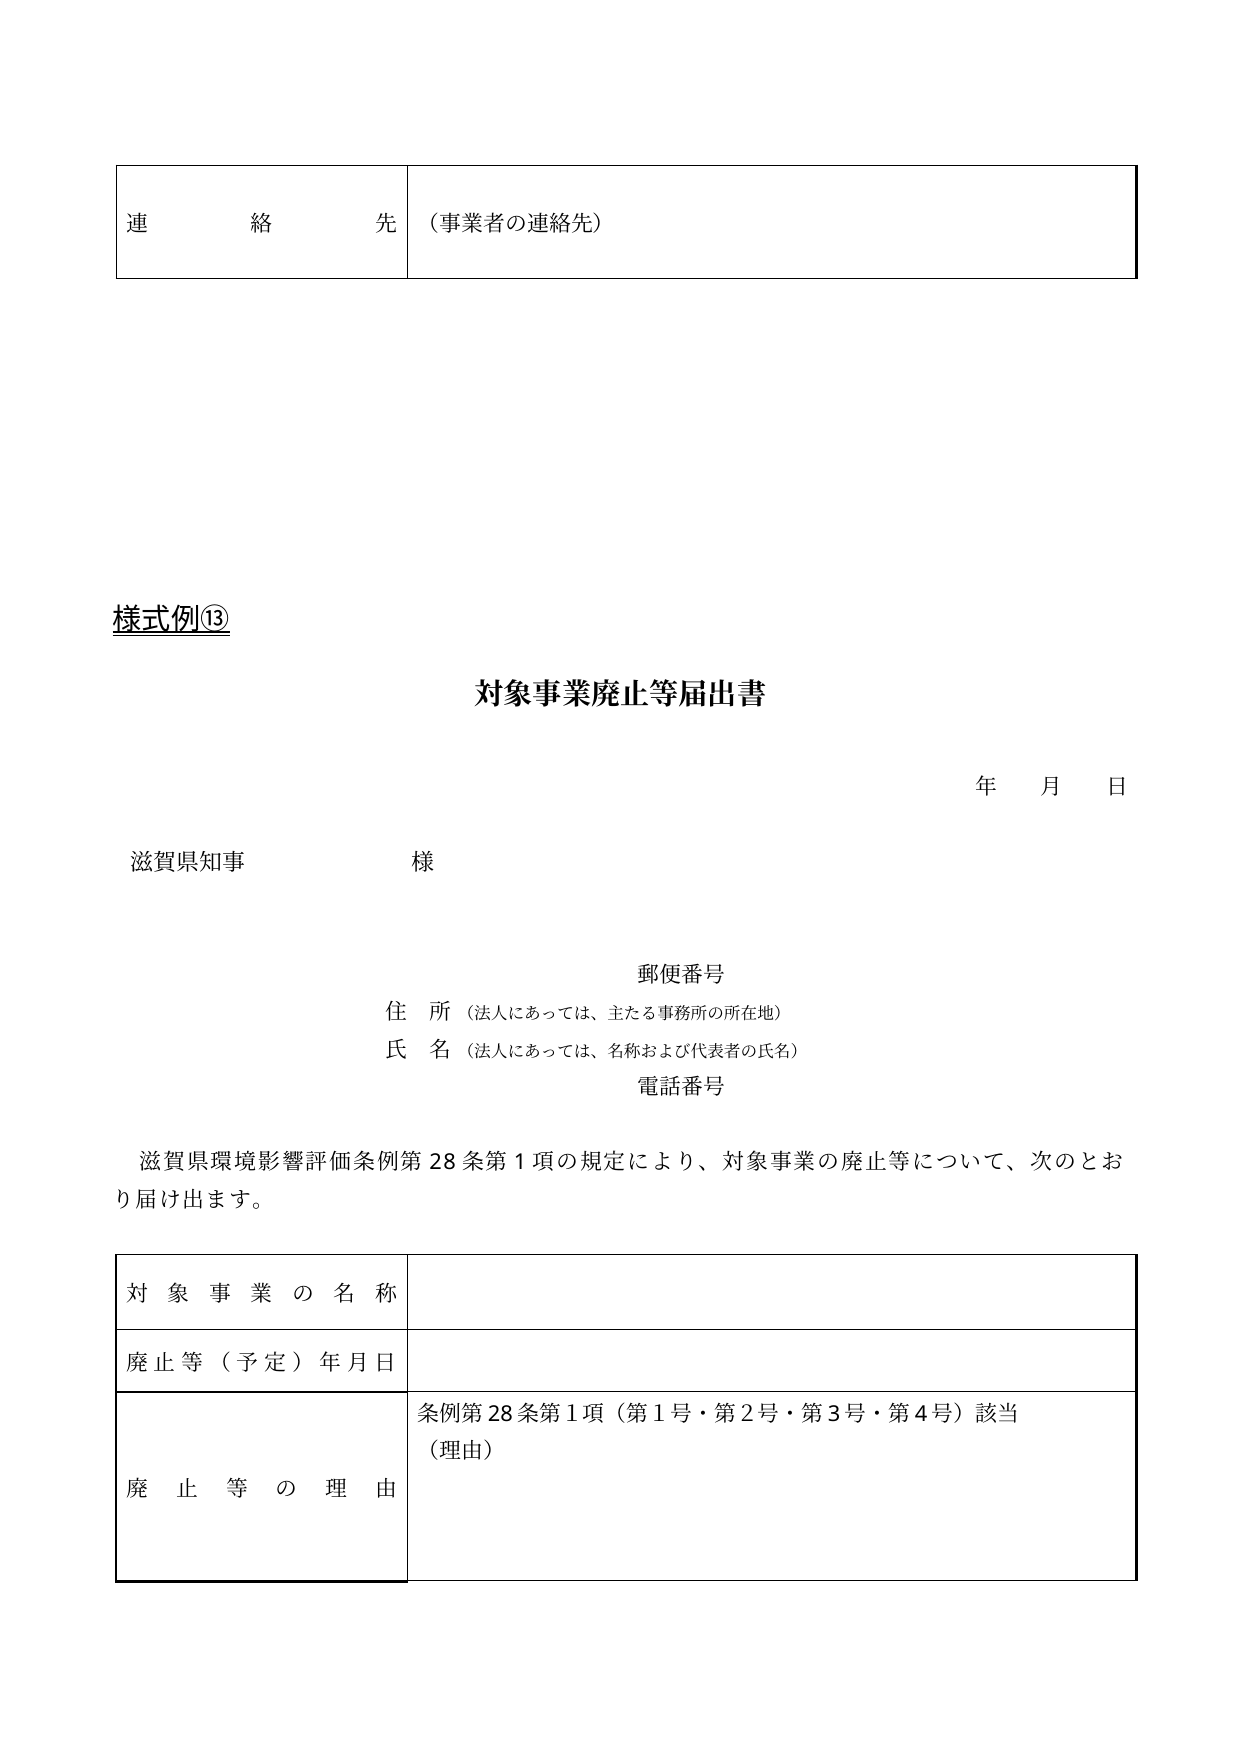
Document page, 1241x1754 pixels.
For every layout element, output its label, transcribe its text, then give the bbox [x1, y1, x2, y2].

table_cell [408, 1330, 1135, 1391]
text 様式例⑬ [112, 579, 1128, 654]
text 滋賀県知事 様 [112, 842, 1128, 879]
text 電話番号 [112, 1067, 1128, 1104]
table_header 対象事業の名称 [117, 1255, 407, 1329]
table_cell （事業者の連絡先） [408, 166, 1135, 278]
text 滋賀県環境影響評価条例第28条第1項の規定により、対象事業の廃止等について、次のとおり届け出ます。 [112, 1142, 1124, 1217]
table_cell 廃止等（予定）年月日 [117, 1330, 407, 1391]
table_cell 廃止等の理由 [117, 1393, 407, 1580]
text 郵便番号 [112, 954, 1128, 992]
text 氏 名 （法人にあっては、名称および代表者の氏名） [112, 1029, 1128, 1067]
text 対象事業廃止等届出書 [112, 654, 1128, 729]
table_cell 連絡先 [117, 166, 407, 278]
table_header [408, 1255, 1135, 1329]
table_cell 条例第28条第１項（第１号・第２号・第3号・第4号）該当 （理由） [408, 1392, 1135, 1580]
text 住 所 （法人にあっては、主たる事務所の所在地） [112, 992, 1128, 1029]
text 年 月 日 [112, 767, 1128, 804]
